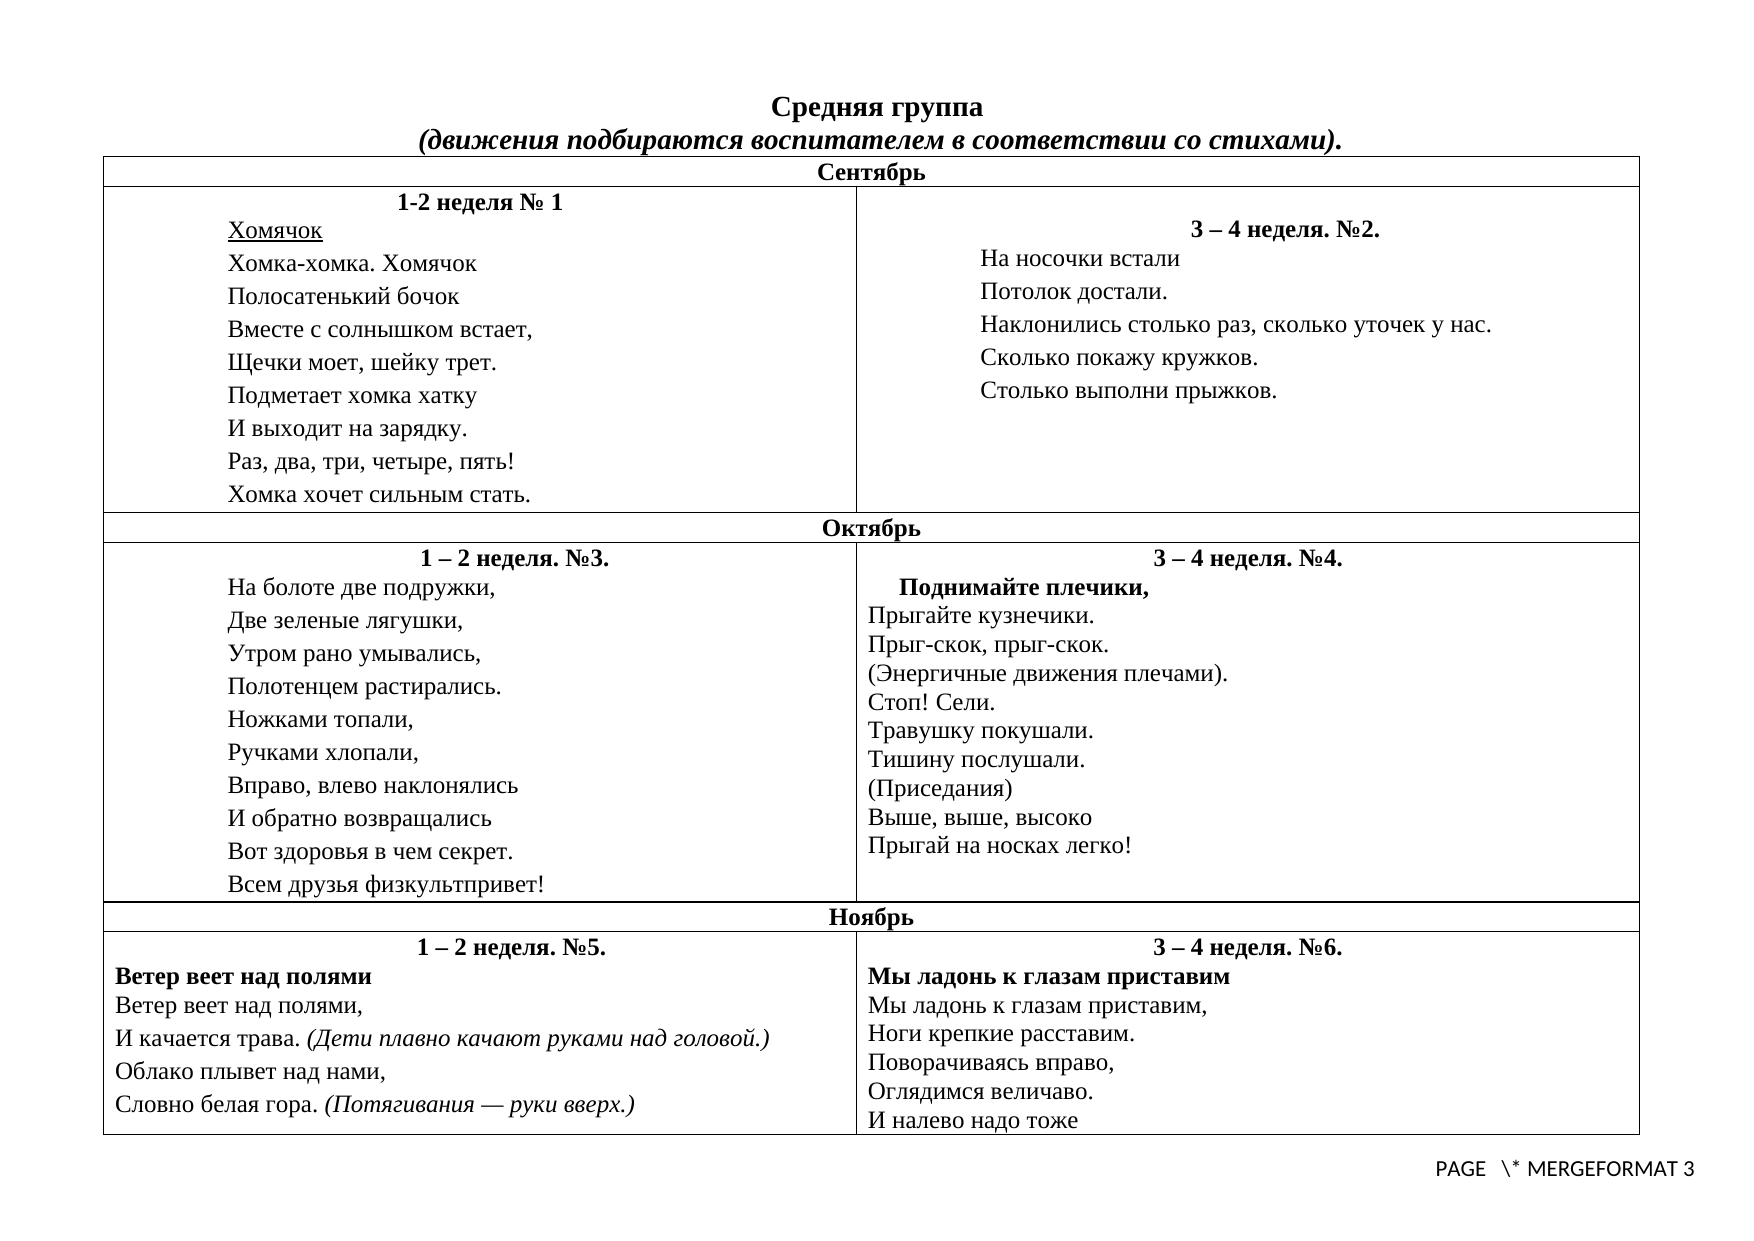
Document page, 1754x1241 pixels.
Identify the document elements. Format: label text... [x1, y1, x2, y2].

table_cell Октябрь [104, 513, 1639, 542]
table_cell 1 – 2 неделя. №3. На болоте две подружки, Две зеленые лягушки, Утром рано умывались, Полотенцем растирались. Ножками топали, Ручками хлопали, Вправо, влево наклонялись И обратно возвращались Вот здоровья в чем секрет. Всем друзья физкультпривет! [104, 543, 856, 901]
table_header Сентябрь [104, 157, 1639, 186]
table_cell 3 – 4 неделя. №4. Поднимайте плечики, Прыгайте кузнечики. Прыг-скок, прыг-скок. (Энергичные движения плечами). Стоп! Сели. Травушку покушали. Тишину послушали. (Приседания) Выше, выше, высоко Прыгай на носках легко! [857, 543, 1639, 901]
text Средняя группа [59, 89, 1695, 122]
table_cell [104, 932, 856, 1133]
text (движения подбираются воспитателем в соответствии со стихами). [59, 122, 1695, 156]
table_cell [857, 932, 1639, 1133]
table_cell 3 – 4 неделя. №2. На носочки встали Потолок достали. Наклонились столько раз, сколько уточек у нас. Сколько покажу кружков. Столько выполни прыжков. [857, 187, 1639, 512]
table_cell Ноябрь [104, 903, 1639, 931]
table_cell 1-2 неделя № 1 Хомячок Хомка-хомка. Хомячок Полосатенький бочок Вместе с солнышком встает, Щечки моет, шейку трет. Подметает хомка хатку И выходит на зарядку. Раз, два, три, четыре, пять! Хомка хочет сильным стать. [104, 187, 856, 512]
